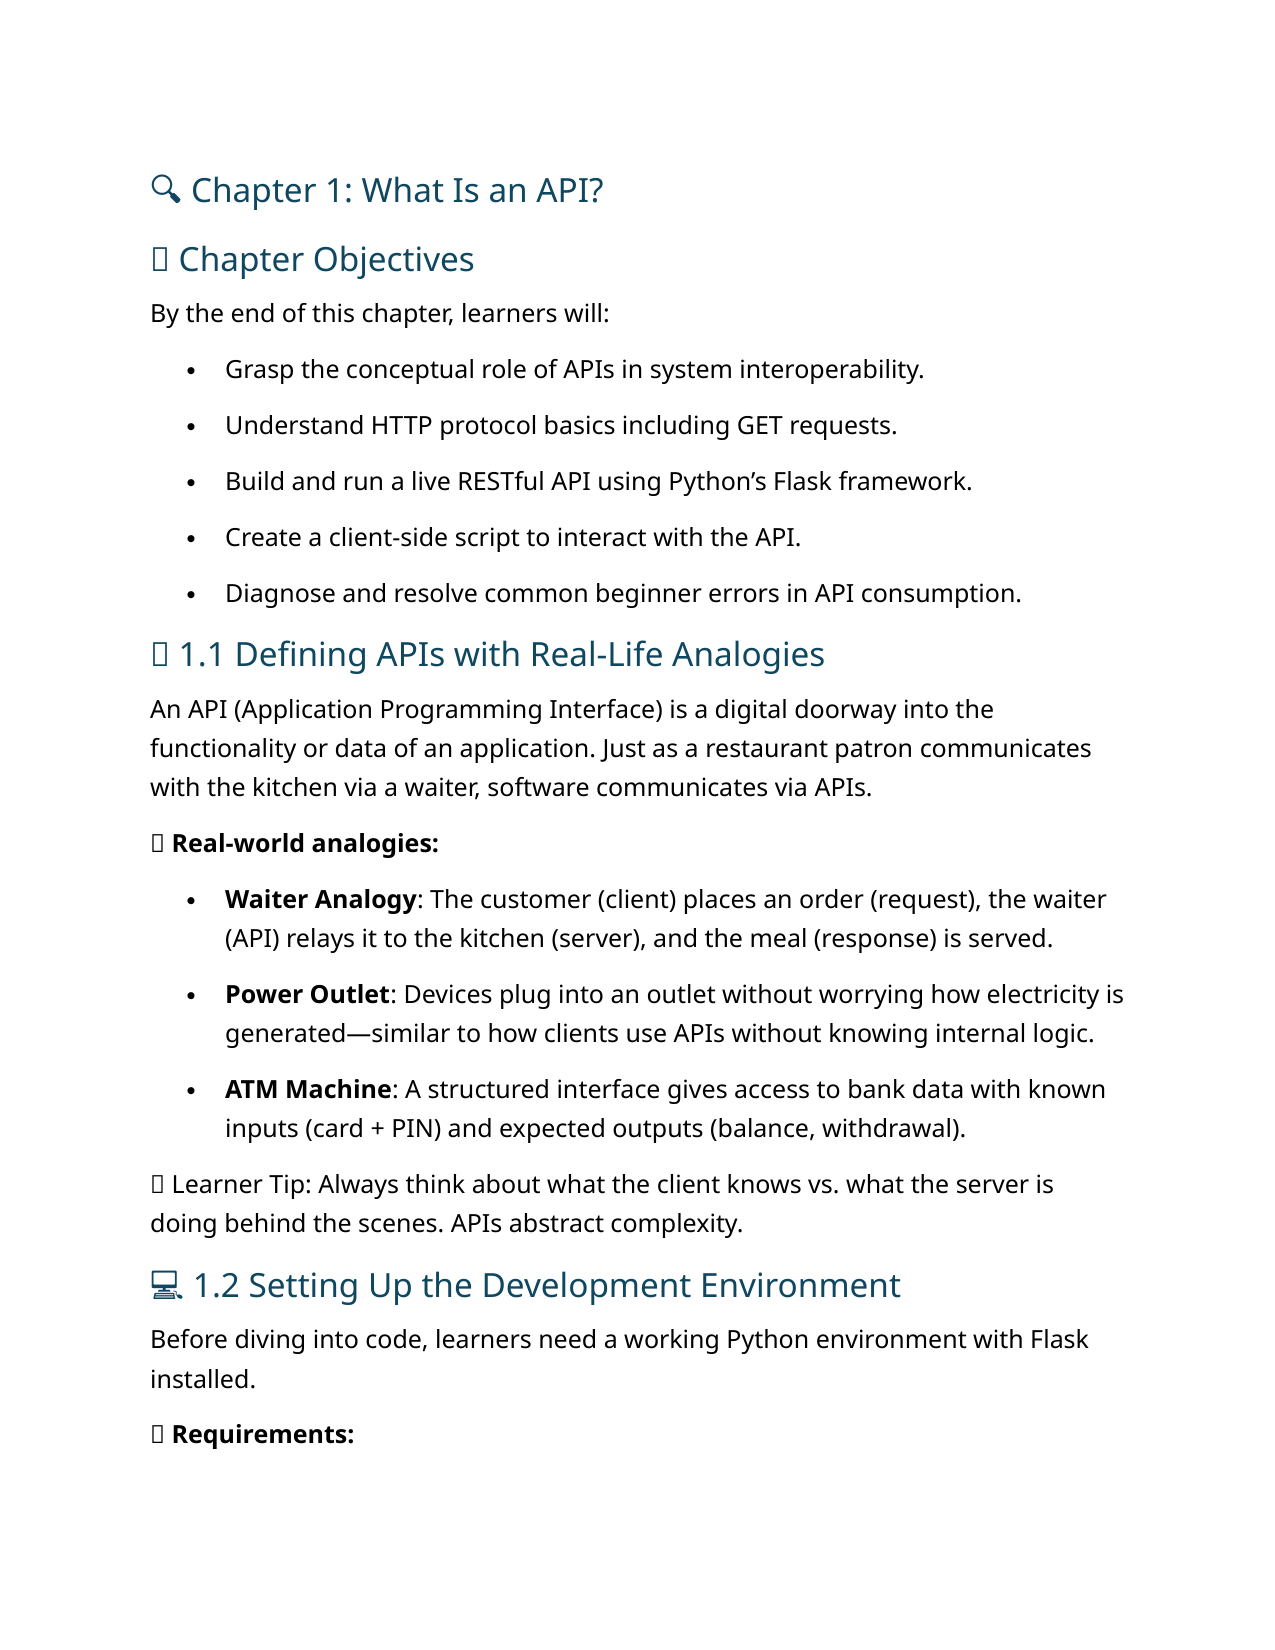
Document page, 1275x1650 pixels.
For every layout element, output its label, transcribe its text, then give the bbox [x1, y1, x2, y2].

list ATM Machine: A structured interface gives access to bank data with known inputs (card + PIN) and expected outputs (balance, withdrawal). [187, 1072, 1125, 1145]
text 🤔 Real-world analogies: [150, 826, 1125, 860]
subtitle 🔍 Chapter 1: What Is an API? [150, 167, 1125, 212]
list Create a client-side script to interact with the API. [187, 519, 1125, 553]
list Grasp the conceptual role of APIs in system interoperability. [187, 352, 1125, 386]
subtitle 🌐 1.1 Defining APIs with Real-Life Analogies [150, 631, 1125, 676]
list Waiter Analogy: The customer (client) places an order (request), the waiter (API) relays it to the kitchen (server), and the meal (response) is served. [187, 882, 1125, 955]
subtitle 🎯 Chapter Objectives [150, 236, 1125, 281]
text An API (Application Programming Interface) is a digital doorway into the functionality or data of an application. Just as a restaurant patron communicates with the kitchen via a waiter, software communicates via APIs. [150, 692, 1125, 804]
list Build and run a live RESTful API using Python’s Flask framework. [187, 463, 1125, 498]
text Before diving into code, learners need a working Python environment with Flask installed. [150, 1322, 1125, 1395]
list Power Outlet: Devices plug into an outlet without worrying how electricity is generated—similar to how clients use APIs without knowing internal logic. [187, 977, 1125, 1050]
list Understand HTTP protocol basics including GET requests. [187, 408, 1125, 442]
list Diagnose and resolve common beginner errors in API consumption. [187, 575, 1125, 609]
text 💬 Learner Tip: Always think about what the client knows vs. what the server is doing behind the scenes. APIs abstract complexity. [150, 1167, 1125, 1240]
subtitle 💻 1.2 Setting Up the Development Environment [150, 1262, 1125, 1307]
text ✅ Requirements: [150, 1417, 1125, 1451]
text By the end of this chapter, learners will: [150, 296, 1125, 330]
